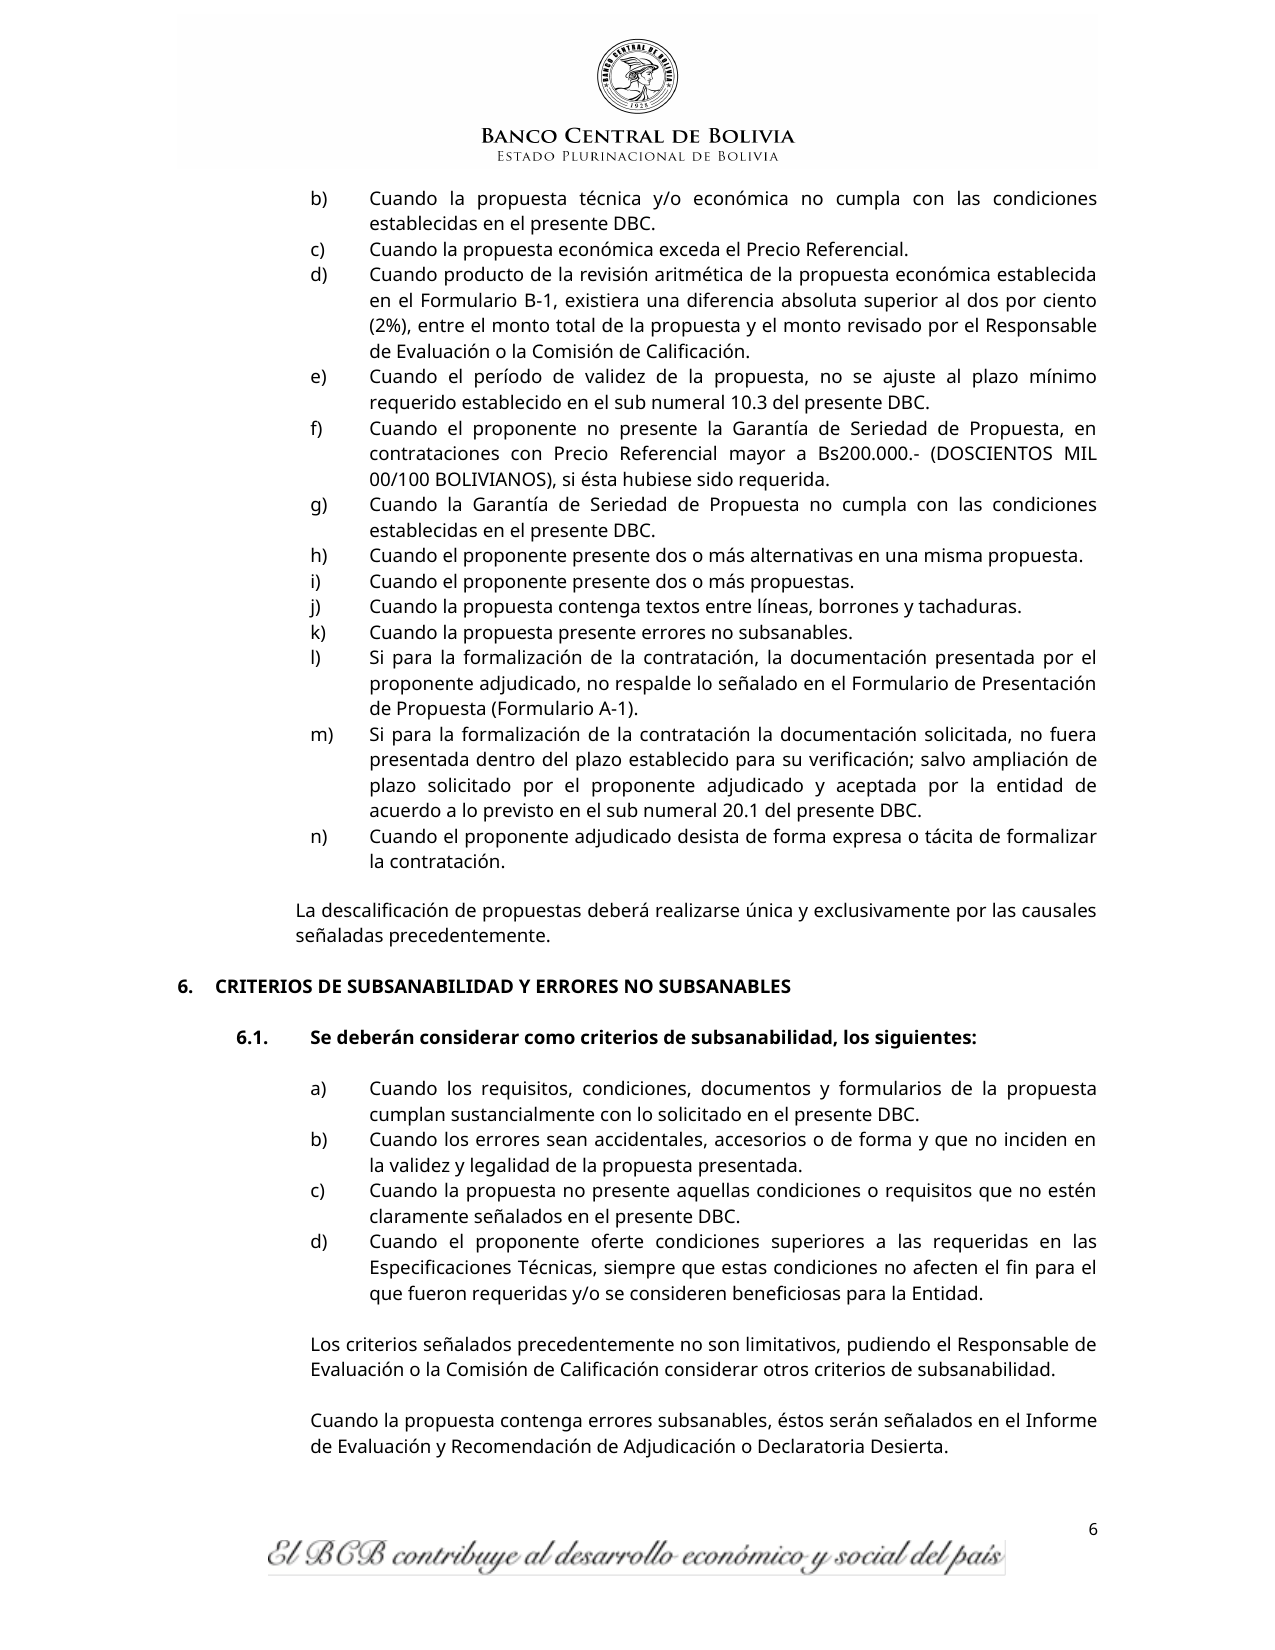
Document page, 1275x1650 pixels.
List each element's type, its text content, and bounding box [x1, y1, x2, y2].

list Cuando el proponente oferte condiciones superiores a las requeridas en las Especificaciones Técnicas, siempre que estas condiciones no afecten el fin para el que fueron requeridas y/o se consideren beneficiosas para la Entidad. [310, 1229, 1098, 1305]
list Cuando la propuesta no presente aquellas condiciones o requisitos que no estén claramente señalados en el presente DBC. [310, 1178, 1098, 1229]
list Si para la formalización de la contratación la documentación solicitada, no fuera presentada dentro del plazo establecido para su verificación; salvo ampliación de plazo solicitado por el proponente adjudicado y aceptada por la entidad de acuerdo a lo previsto en el sub numeral 20.1 del presente DBC. [310, 721, 1098, 823]
list Cuando producto de la revisión aritmética de la propuesta económica establecida en el Formulario B-1, existiera una diferencia absoluta superior al dos por ciento (2%), entre el monto total de la propuesta y el monto revisado por el Responsable de Evaluación o la Comisión de Calificación. [310, 262, 1098, 364]
text Cuando la propuesta contenga errores subsanables, éstos serán señalados en el Informe de Evaluación y Recomendación de Adjudicación o Declaratoria Desierta. [310, 1407, 1098, 1458]
list Cuando la propuesta contenga textos entre líneas, borrones y tachaduras. [310, 593, 1098, 619]
subtitle CRITERIOS DE SUBSANABILIDAD Y ERRORES NO SUBSANABLES [177, 973, 1098, 999]
list Cuando la propuesta técnica y/o económica no cumpla con las condiciones establecidas en el presente DBC. [310, 185, 1098, 236]
list Cuando el período de validez de la propuesta, no se ajuste al plazo mínimo requerido establecido en el sub numeral 10.3 del presente DBC. [310, 364, 1098, 415]
list Si para la formalización de la contratación, la documentación presentada por el proponente adjudicado, no respalde lo señalado en el Formulario de Presentación de Propuesta (Formulario A-1). [310, 644, 1098, 721]
list Cuando los requisitos, condiciones, documentos y formularios de la propuesta cumplan sustancialmente con lo solicitado en el presente DBC. [310, 1076, 1098, 1127]
list Cuando la propuesta económica exceda el Precio Referencial. [310, 236, 1098, 262]
text Los criterios señalados precedentemente no son limitativos, pudiendo el Responsable de Evaluación o la Comisión de Calificación considerar otros criterios de subsanabilidad. [310, 1331, 1098, 1382]
list Cuando el proponente no presente la Garantía de Seriedad de Propuesta, en contrataciones con Precio Referencial mayor a Bs200.000.- (DOSCIENTOS MIL 00/100 BOLIVIANOS), si ésta hubiese sido requerida. [310, 415, 1098, 491]
list Cuando los errores sean accidentales, accesorios o de forma y que no inciden en la validez y legalidad de la propuesta presentada. [310, 1127, 1098, 1178]
list Cuando el proponente presente dos o más alternativas en una misma propuesta. [310, 542, 1098, 568]
list Cuando la Garantía de Seriedad de Propuesta no cumpla con las condiciones establecidas en el presente DBC. [310, 491, 1098, 542]
list Cuando el proponente presente dos o más propuestas. [310, 568, 1098, 593]
picture [177, 14, 1098, 169]
subtitle Se deberán considerar como criterios de subsanabilidad, los siguientes: [236, 1024, 1098, 1050]
picture [268, 1540, 1007, 1577]
list La descalificación de propuestas deberá realizarse única y exclusivamente por las causales señaladas precedentemente. [295, 897, 1098, 948]
list Cuando el proponente adjudicado desista de forma expresa o tácita de formalizar la contratación. [310, 823, 1098, 874]
list Cuando la propuesta presente errores no subsanables. [310, 619, 1098, 644]
